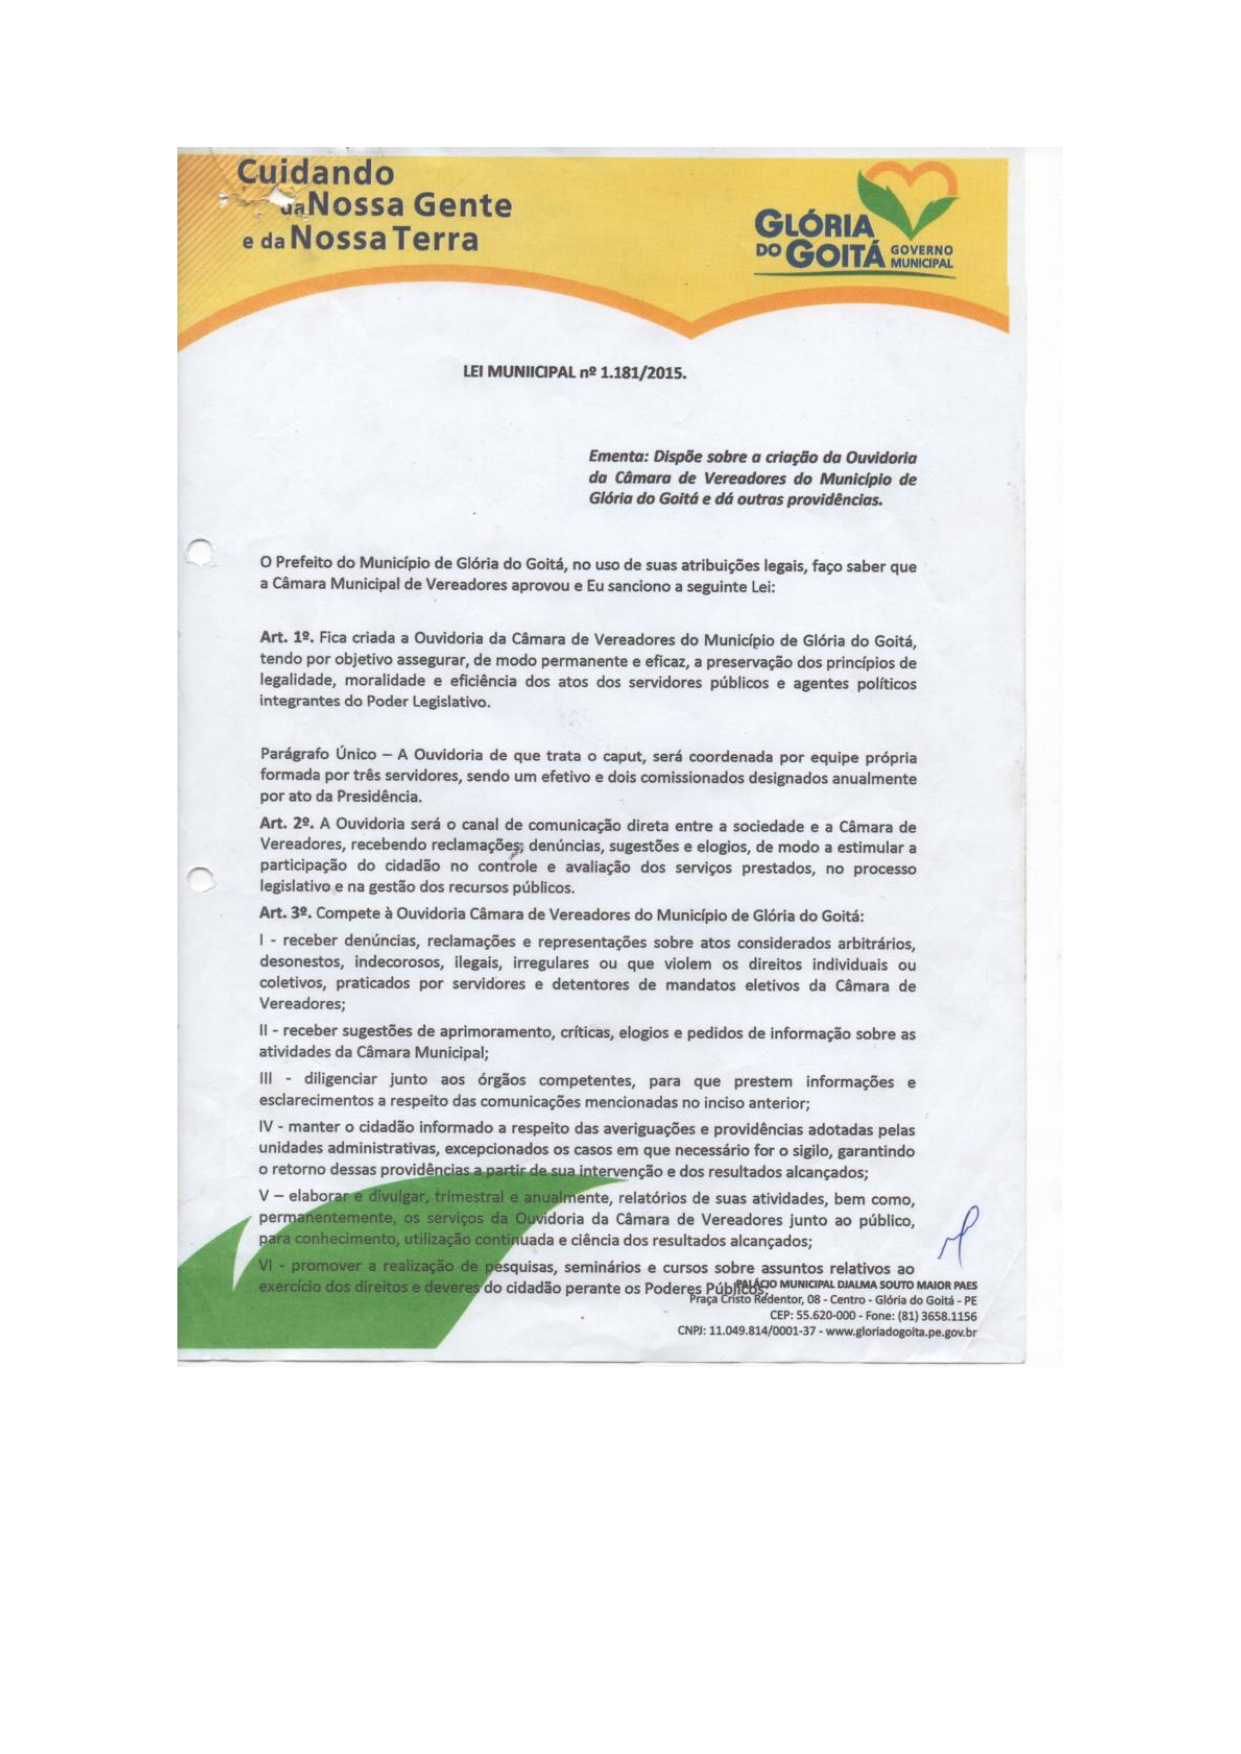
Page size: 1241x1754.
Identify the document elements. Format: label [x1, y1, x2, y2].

picture [177, 147, 1063, 1367]
